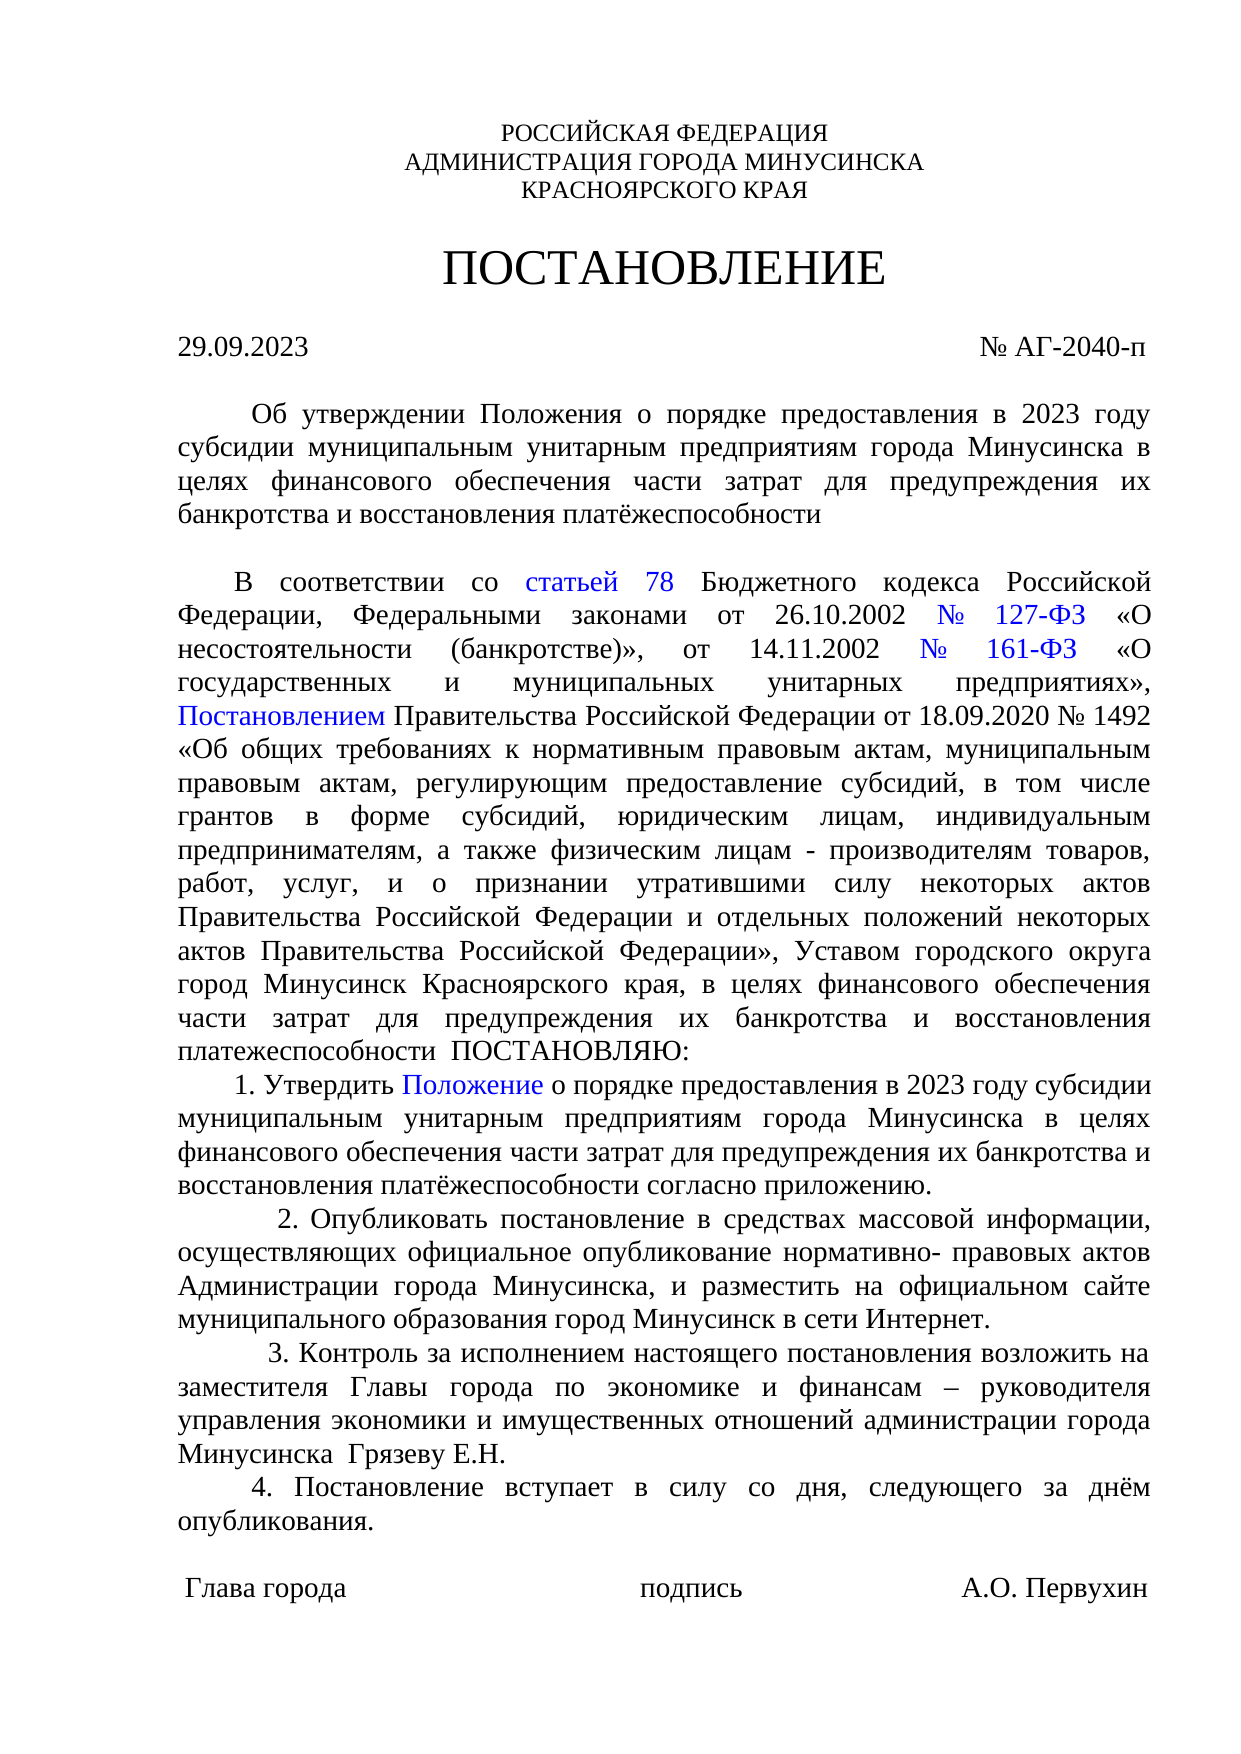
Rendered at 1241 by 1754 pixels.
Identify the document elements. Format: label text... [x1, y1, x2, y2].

text 4. Постановление вступает в силу со дня, следующего за днём опубликования. [177, 1469, 1152, 1536]
text Глава города подпись А.О. Первухин [177, 1570, 1152, 1603]
text РОССИЙСКАЯ ФЕДЕРАЦИЯ [177, 118, 1152, 147]
text В соответствии со статьей 78 Бюджетного кодекса Российской Федерации, Федеральными законами от 26.10.2002 № 127-ФЗ «О несостоятельности (банкротстве)», от 14.11.2002 № 161-ФЗ «О государственных и муниципальных унитарных предприятиях», Постановлением Правительства Российской Федерации от 18.09.2020 № 1492 «Об общих требованиях к нормативным правовым актам, муниципальным правовым актам, регулирующим предоставление субсидий, в том числе грантов в форме субсидий, юридическим лицам, индивидуальным предпринимателям, а также физическим лицам - производителям товаров, работ, услуг, и о признании утратившими силу некоторых актов Правительства Российской Федерации и отдельных положений некоторых актов Правительства Российской Федерации», Уставом городского округа город Минусинск Красноярского края, в целях финансового обеспечения части затрат для предупреждения их банкротства и восстановления платежеспособности ПОСТАНОВЛЯЮ: [177, 564, 1152, 1067]
text ПОСТАНОВЛЕНИЕ [177, 238, 1152, 295]
text 2. Опубликовать постановление в средствах массовой информации, осуществляющих официальное опубликование нормативно- правовых актов Администрации города Минусинска, и разместить на официальном сайте муниципального образования город Минусинск в сети Интернет. [177, 1201, 1152, 1335]
text 1. Утвердить Положение о порядке предоставления в 2023 году субсидии муниципальным унитарным предприятиям города Минусинска в целях финансового обеспечения части затрат для предупреждения их банкротства и восстановления платёжеспособности согласно приложению. [177, 1067, 1152, 1201]
title 29.09.2023 № АГ-2040-п [177, 329, 1152, 362]
title Об утверждении Положения о порядке предоставления в 2023 году субсидии муниципальным унитарным предприятиям города Минусинска в целях финансового обеспечения части затрат для предупреждения их банкротства и восстановления платёжеспособности [177, 396, 1152, 530]
text КРАСНОЯРСКОГО КРАЯ [177, 176, 1152, 204]
text 3. Контроль за исполнением настоящего постановления возложить на заместителя Главы города по экономике и финансам – руководителя управления экономики и имущественных отношений администрации города Минусинска Грязеву Е.Н. [177, 1335, 1152, 1469]
text АДМИНИСТРАЦИЯ ГОРОДА МИНУСИНСКА [177, 147, 1152, 176]
